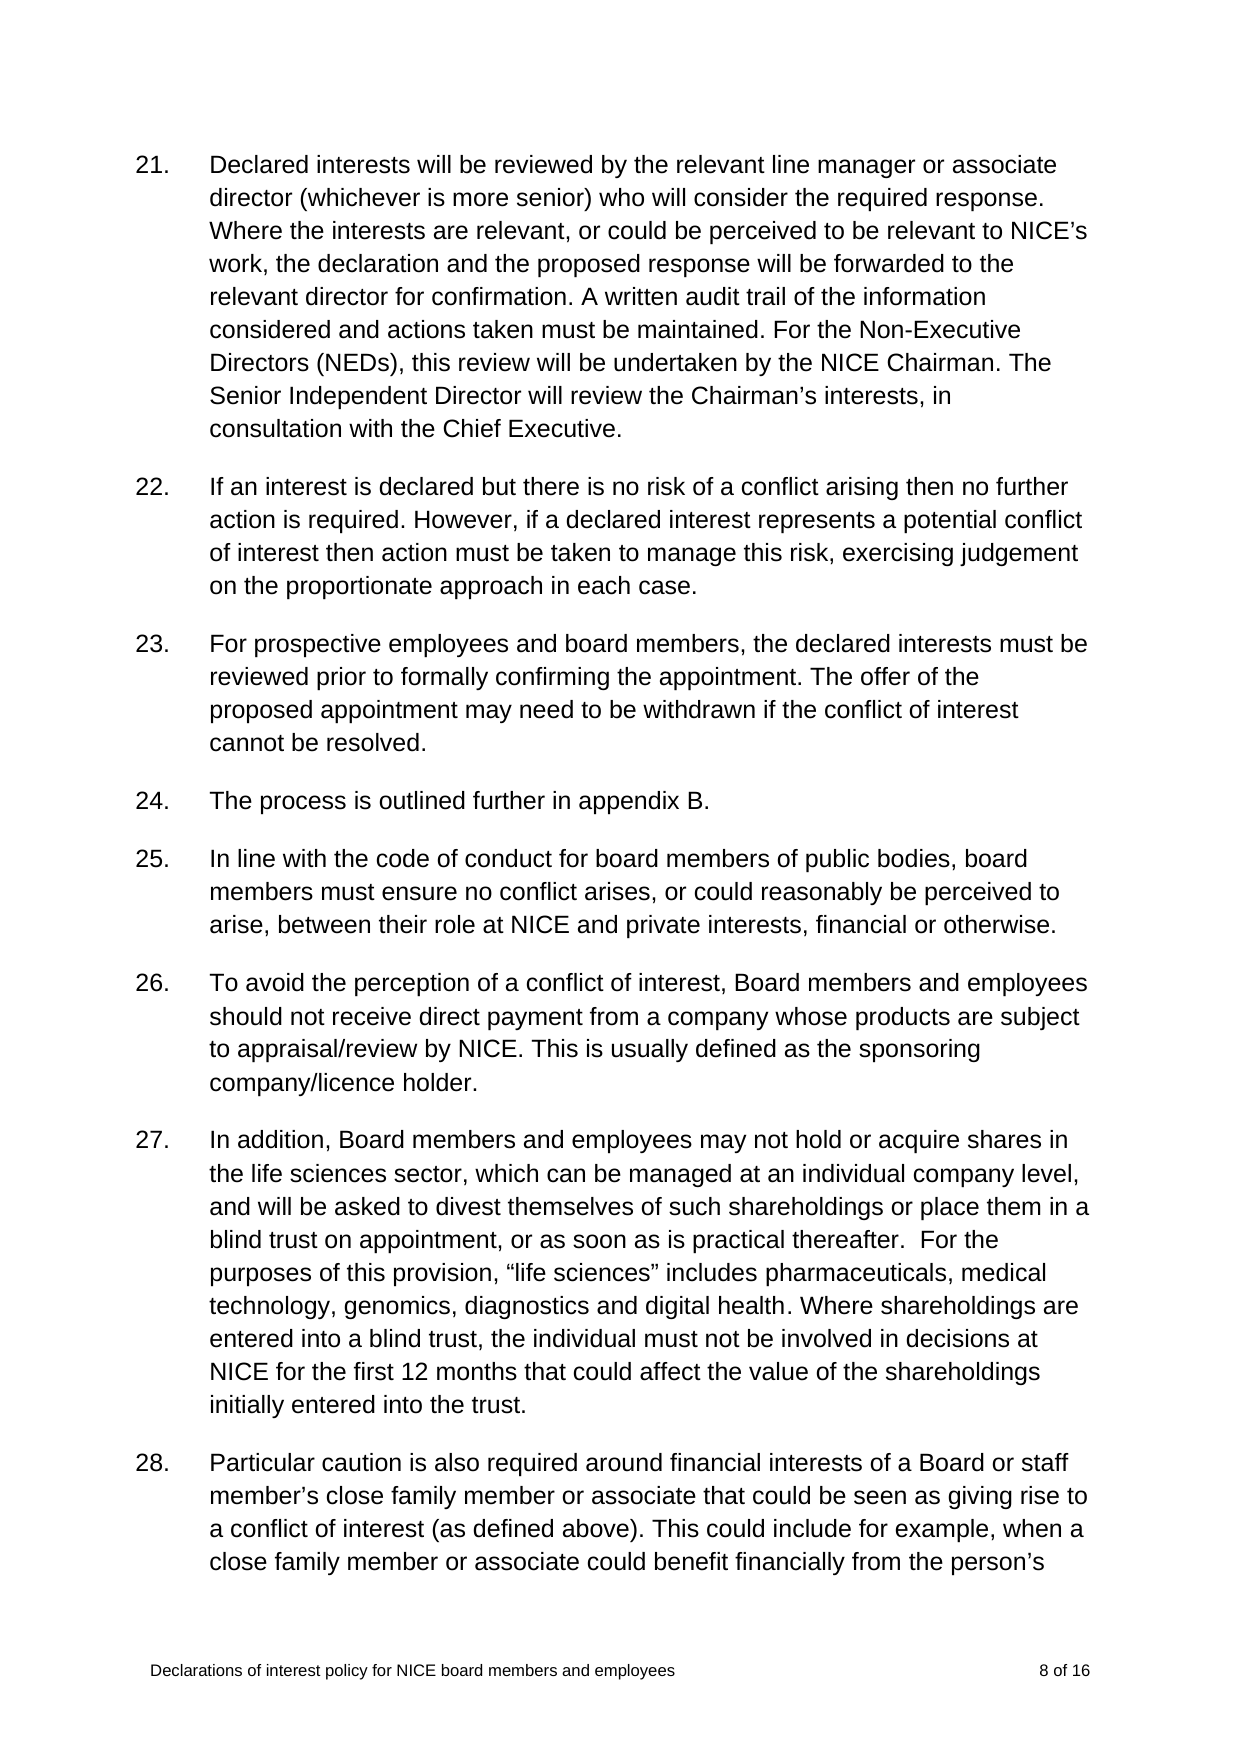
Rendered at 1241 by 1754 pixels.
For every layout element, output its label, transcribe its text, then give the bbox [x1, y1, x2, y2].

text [135, 1448, 1090, 1576]
text If an interest is declared but there is no risk of a conflict arising then no further action is required. However, if a declared interest represents a potential conflict of interest then action must be taken to manage this risk, exercising judgement on the proportionate approach in each case. [135, 472, 1090, 600]
text For prospective employees and board members, the declared interests must be reviewed prior to formally confirming the appointment. The offer of the proposed appointment may need to be withdrawn if the conflict of interest cannot be resolved. [135, 629, 1090, 757]
text In addition, Board members and employees may not hold or acquire shares in the life sciences sector, which can be managed at an individual company level, and will be asked to divest themselves of such shareholdings or place them in a blind trust on appointment, or as soon as is practical thereafter. For the purposes of this provision, “life sciences” includes pharmaceuticals, medical technology, genomics, diagnostics and digital health. Where shareholdings are entered into a blind trust, the individual must not be involved in decisions at NICE for the first 12 months that could affect the value of the shareholdings initially entered into the trust. [135, 1126, 1090, 1418]
text The process is outlined further in appendix B. [135, 786, 1090, 815]
text To avoid the perception of a conflict of interest, Board members and employees should not receive direct payment from a company whose products are subject to appraisal/review by NICE. This is usually defined as the sponsoring company/licence holder. [135, 968, 1090, 1096]
text In line with the code of conduct for board members of public bodies, board members must ensure no conflict arises, or could reasonably be perceived to arise, between their role at NICE and private interests, financial or otherwise. [135, 844, 1090, 939]
text Declared interests will be reviewed by the relevant line manager or associate director (whichever is more senior) who will consider the required response. Where the interests are relevant, or could be perceived to be relevant to NICE’s work, the declaration and the proposed response will be forwarded to the relevant director for confirmation. A written audit trail of the information considered and actions taken must be maintained. For the Non-Executive Directors (NEDs), this review will be undertaken by the NICE Chairman. The Senior Independent Director will review the Chairman’s interests, in consultation with the Chief Executive. [135, 150, 1090, 443]
